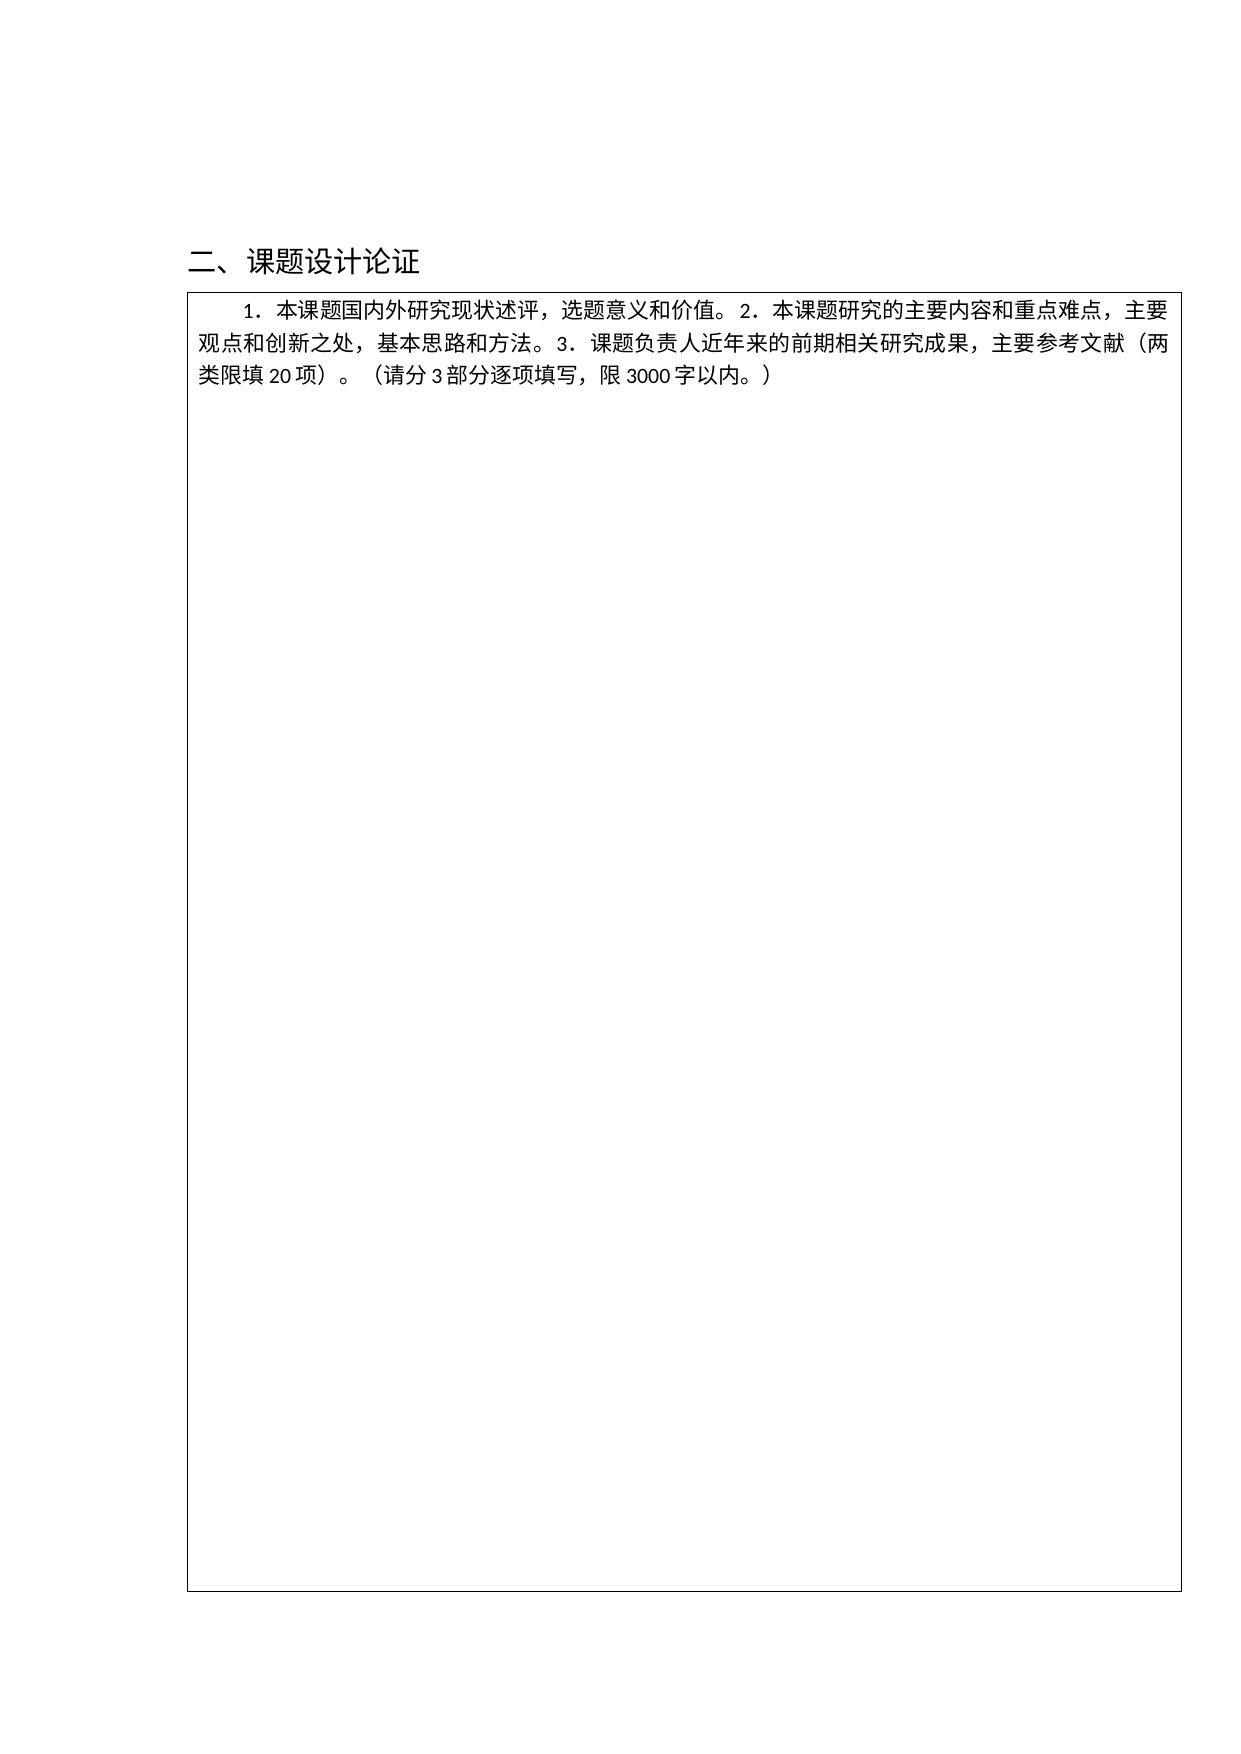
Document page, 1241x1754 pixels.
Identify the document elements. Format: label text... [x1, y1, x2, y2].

text 二、课题设计论证 [187, 227, 1053, 292]
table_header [188, 293, 1181, 1591]
